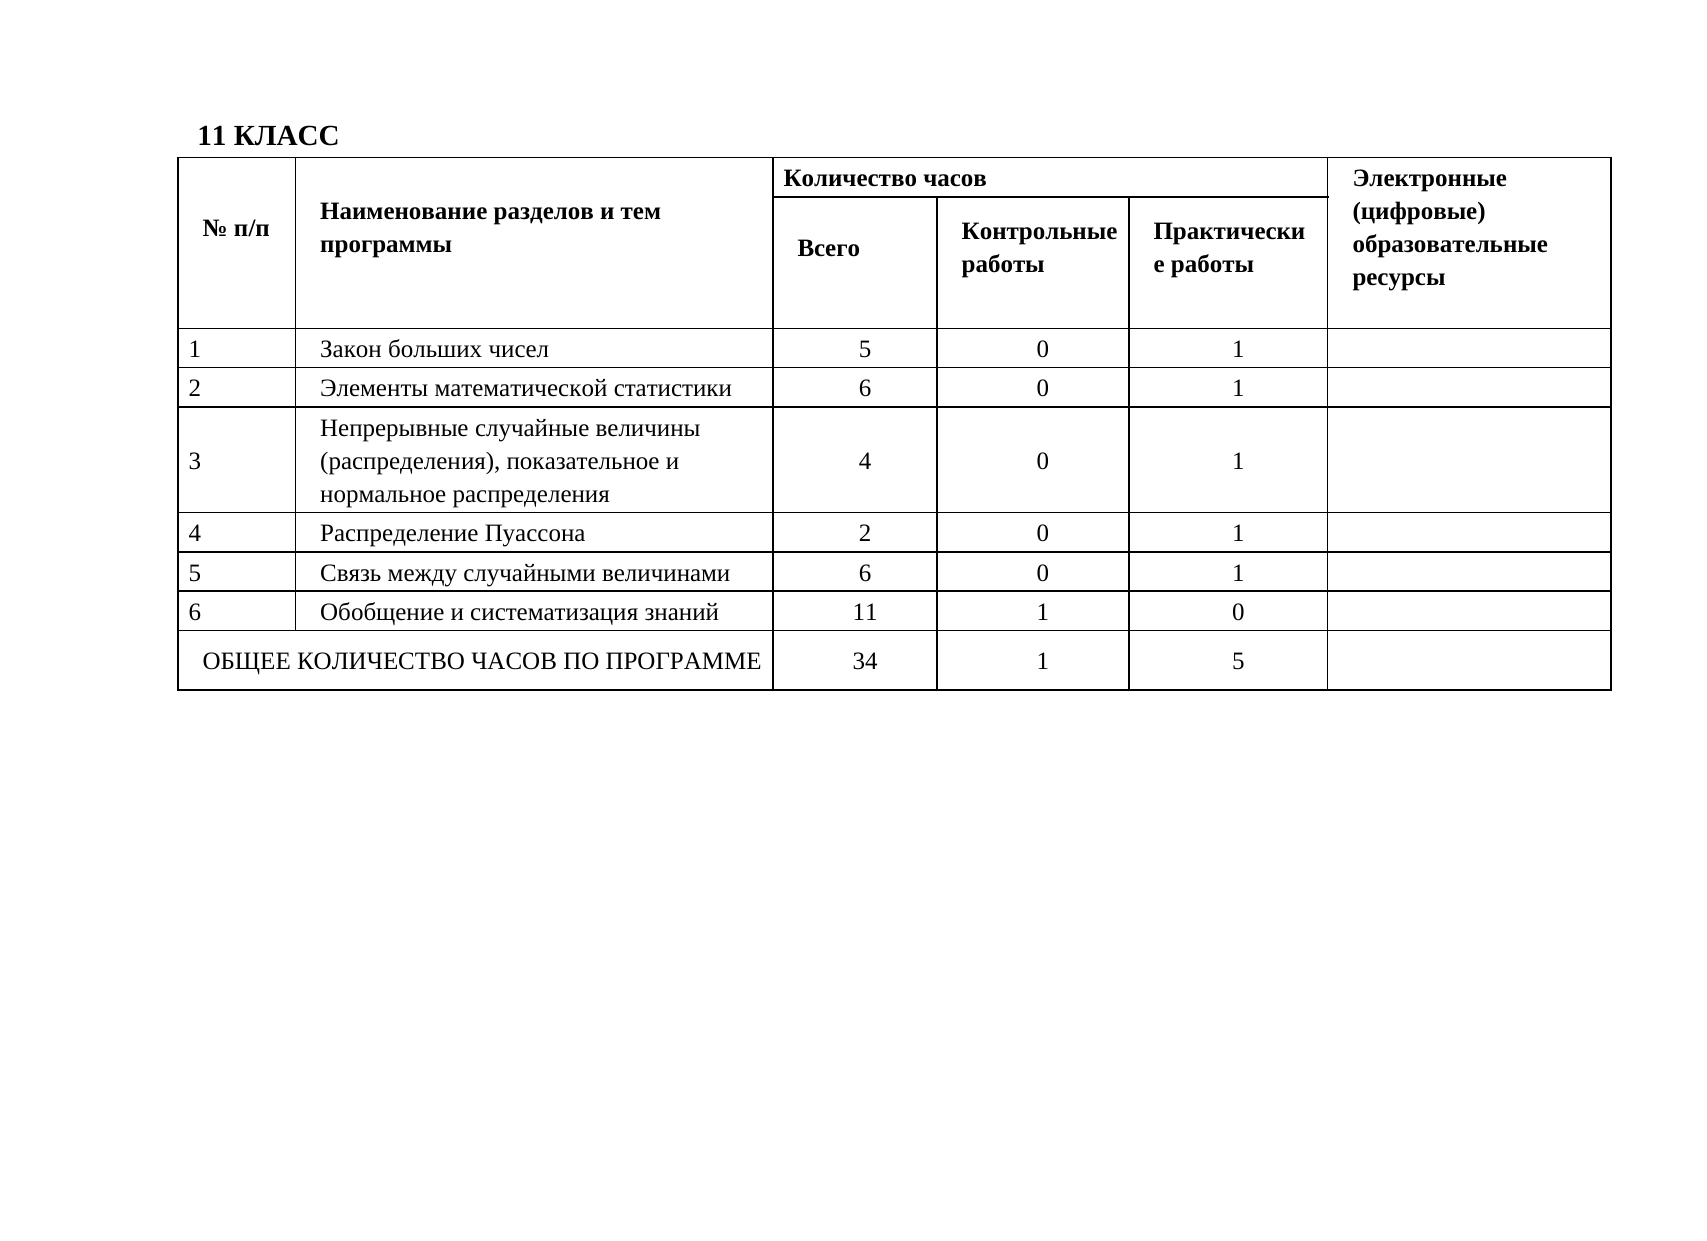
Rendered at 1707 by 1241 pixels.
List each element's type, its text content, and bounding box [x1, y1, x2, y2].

table_cell Распределение Пуассона [296, 513, 772, 551]
table_cell 1 [1130, 329, 1327, 367]
table_cell 1 [1130, 553, 1327, 590]
table_cell [1328, 513, 1610, 551]
table_cell 0 [938, 553, 1128, 590]
table_cell 1 [1130, 513, 1327, 551]
table_cell 0 [938, 368, 1128, 406]
table_cell [1328, 631, 1610, 689]
table_cell 6 [179, 592, 295, 630]
table_cell 0 [938, 408, 1128, 512]
table_cell Обобщение и систематизация знаний [296, 592, 772, 630]
table_header № п/п [179, 158, 295, 327]
table_cell 5 [179, 553, 295, 590]
table_cell 5 [1130, 631, 1327, 689]
table_cell 1 [179, 329, 295, 367]
table_header Наименование разделов и тем программы [296, 158, 772, 327]
table_cell 1 [1130, 408, 1327, 512]
table_cell 2 [774, 513, 936, 551]
table_cell 4 [774, 408, 936, 512]
table_cell 1 [938, 631, 1128, 689]
table_cell [1328, 368, 1610, 406]
table_cell 34 [774, 631, 936, 689]
table_cell 0 [1130, 592, 1327, 630]
table_cell Закон больших чисел [296, 329, 772, 367]
table_cell 1 [938, 592, 1128, 630]
table_cell 11 [774, 592, 936, 630]
table_cell 5 [774, 329, 936, 367]
table_cell ОБЩЕЕ КОЛИЧЕСТВО ЧАСОВ ПО ПРОГРАММЕ [179, 631, 772, 689]
table_cell 2 [179, 368, 295, 406]
text 11 КЛАСС [190, 118, 1618, 152]
table_cell 6 [774, 553, 936, 590]
table_header Электронные (цифровые) образовательные ресурсы [1328, 158, 1610, 327]
table_cell Контрольные работы [938, 198, 1128, 327]
table_cell Связь между случайными величинами [296, 553, 772, 590]
table_cell 3 [179, 408, 295, 512]
table_cell Всего [774, 198, 936, 327]
table_cell [1328, 553, 1610, 590]
table_cell Практические работы [1130, 198, 1327, 327]
table_cell Элементы математической статистики [296, 368, 772, 406]
table_cell 6 [774, 368, 936, 406]
table_header Количество часов [774, 158, 1327, 196]
table_cell 4 [179, 513, 295, 551]
table_cell 0 [938, 513, 1128, 551]
table_cell [1328, 592, 1610, 630]
table_cell 1 [1130, 368, 1327, 406]
table_cell [1328, 408, 1610, 512]
table_cell [1328, 329, 1610, 367]
table_cell Непрерывные случайные величины (распределения), показательное и нормальное распределения [296, 408, 772, 512]
table_cell 0 [938, 329, 1128, 367]
